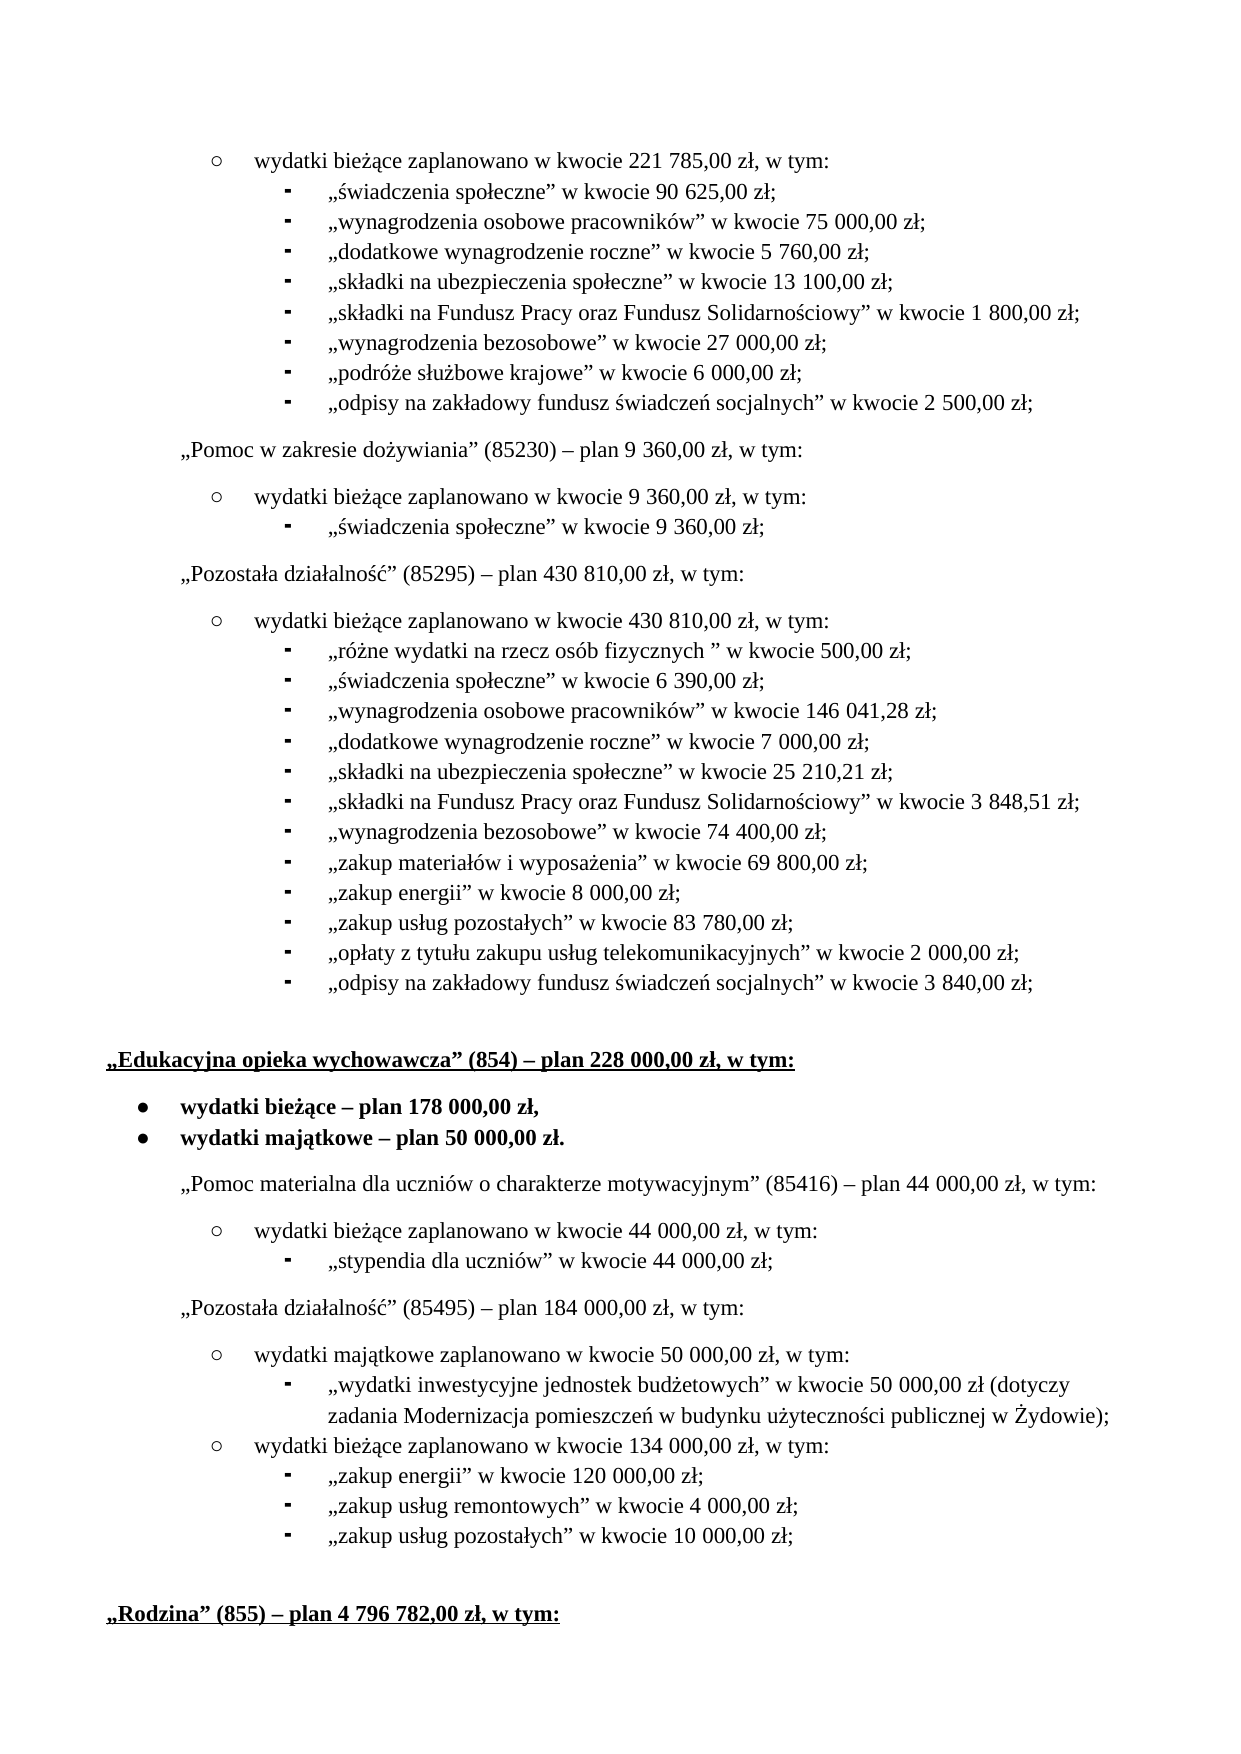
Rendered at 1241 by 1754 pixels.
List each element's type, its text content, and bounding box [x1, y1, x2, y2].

list „zakup usług pozostałych” w kwocie 83 780,00 zł; [283, 909, 1134, 935]
list „wydatki inwestycyjne jednostek budżetowych” w kwocie 50 000,00 zł (dotyczy zadania Modernizacja pomieszczeń w budynku użyteczności publicznej w Żydowie); [283, 1372, 1134, 1428]
list „składki na Fundusz Pracy oraz Fundusz Solidarnościowy” w kwocie 3 848,51 zł; [283, 788, 1134, 814]
list „składki na ubezpieczenia społeczne” w kwocie 25 210,21 zł; [283, 758, 1134, 784]
list „świadczenia społeczne” w kwocie 6 390,00 zł; [283, 667, 1134, 694]
list „opłaty z tytułu zakupu usług telekomunikacyjnych” w kwocie 2 000,00 zł; [283, 939, 1134, 966]
text „Pozostała działalność” (85495) – plan 184 000,00 zł, w tym: [180, 1294, 1134, 1321]
list „wynagrodzenia bezosobowe” w kwocie 27 000,00 zł; [283, 329, 1134, 355]
list „zakup usług pozostałych” w kwocie 10 000,00 zł; [283, 1523, 1134, 1549]
list „zakup materiałów i wyposażenia” w kwocie 69 800,00 zł; [283, 849, 1134, 875]
list wydatki majątkowe zaplanowano w kwocie 50 000,00 zł, w tym: [209, 1341, 1134, 1368]
list „odpisy na zakładowy fundusz świadczeń socjalnych” w kwocie 2 500,00 zł; [283, 389, 1134, 416]
list „dodatkowe wynagrodzenie roczne” w kwocie 7 000,00 zł; [283, 728, 1134, 754]
list „zakup energii” w kwocie 8 000,00 zł; [283, 879, 1134, 905]
text „Pomoc materialna dla uczniów o charakterze motywacyjnym” (85416) – plan 44 000,00 zł, w tym: [180, 1171, 1134, 1197]
list „podróże służbowe krajowe” w kwocie 6 000,00 zł; [283, 359, 1134, 385]
list wydatki bieżące zaplanowano w kwocie 44 000,00 zł, w tym: [209, 1217, 1134, 1244]
list wydatki majątkowe – plan 50 000,00 zł. [136, 1124, 1134, 1150]
list „zakup usług remontowych” w kwocie 4 000,00 zł; [283, 1492, 1134, 1519]
list wydatki bieżące zaplanowano w kwocie 221 785,00 zł, w tym: [209, 148, 1134, 174]
list „zakup energii” w kwocie 120 000,00 zł; [283, 1462, 1134, 1488]
list „świadczenia społeczne” w kwocie 90 625,00 zł; [283, 178, 1134, 204]
text „Rodzina” (855) – plan 4 796 782,00 zł, w tym: [106, 1600, 1134, 1626]
list „składki na ubezpieczenia społeczne” w kwocie 13 100,00 zł; [283, 268, 1134, 295]
list wydatki bieżące – plan 178 000,00 zł, [136, 1093, 1134, 1120]
list „składki na Fundusz Pracy oraz Fundusz Solidarnościowy” w kwocie 1 800,00 zł; [283, 299, 1134, 325]
list wydatki bieżące zaplanowano w kwocie 430 810,00 zł, w tym: [209, 607, 1134, 633]
list „różne wydatki na rzecz osób fizycznych ” w kwocie 500,00 zł; [283, 637, 1134, 663]
list „wynagrodzenia osobowe pracowników” w kwocie 75 000,00 zł; [283, 208, 1134, 234]
list wydatki bieżące zaplanowano w kwocie 9 360,00 zł, w tym: [209, 483, 1134, 509]
list „dodatkowe wynagrodzenie roczne” w kwocie 5 760,00 zł; [283, 238, 1134, 264]
list wydatki bieżące zaplanowano w kwocie 134 000,00 zł, w tym: [209, 1432, 1134, 1458]
text „Edukacyjna opieka wychowawcza” (854) – plan 228 000,00 zł, w tym: [106, 1047, 1134, 1073]
text „Pozostała działalność” (85295) – plan 430 810,00 zł, w tym: [180, 560, 1134, 586]
list „wynagrodzenia bezosobowe” w kwocie 74 400,00 zł; [283, 818, 1134, 845]
list „wynagrodzenia osobowe pracowników” w kwocie 146 041,28 zł; [283, 698, 1134, 724]
list „świadczenia społeczne” w kwocie 9 360,00 zł; [283, 513, 1134, 539]
list „odpisy na zakładowy fundusz świadczeń socjalnych” w kwocie 3 840,00 zł; [283, 969, 1134, 996]
text „Pomoc w zakresie dożywiania” (85230) – plan 9 360,00 zł, w tym: [180, 436, 1134, 462]
list „stypendia dla uczniów” w kwocie 44 000,00 zł; [283, 1248, 1134, 1274]
